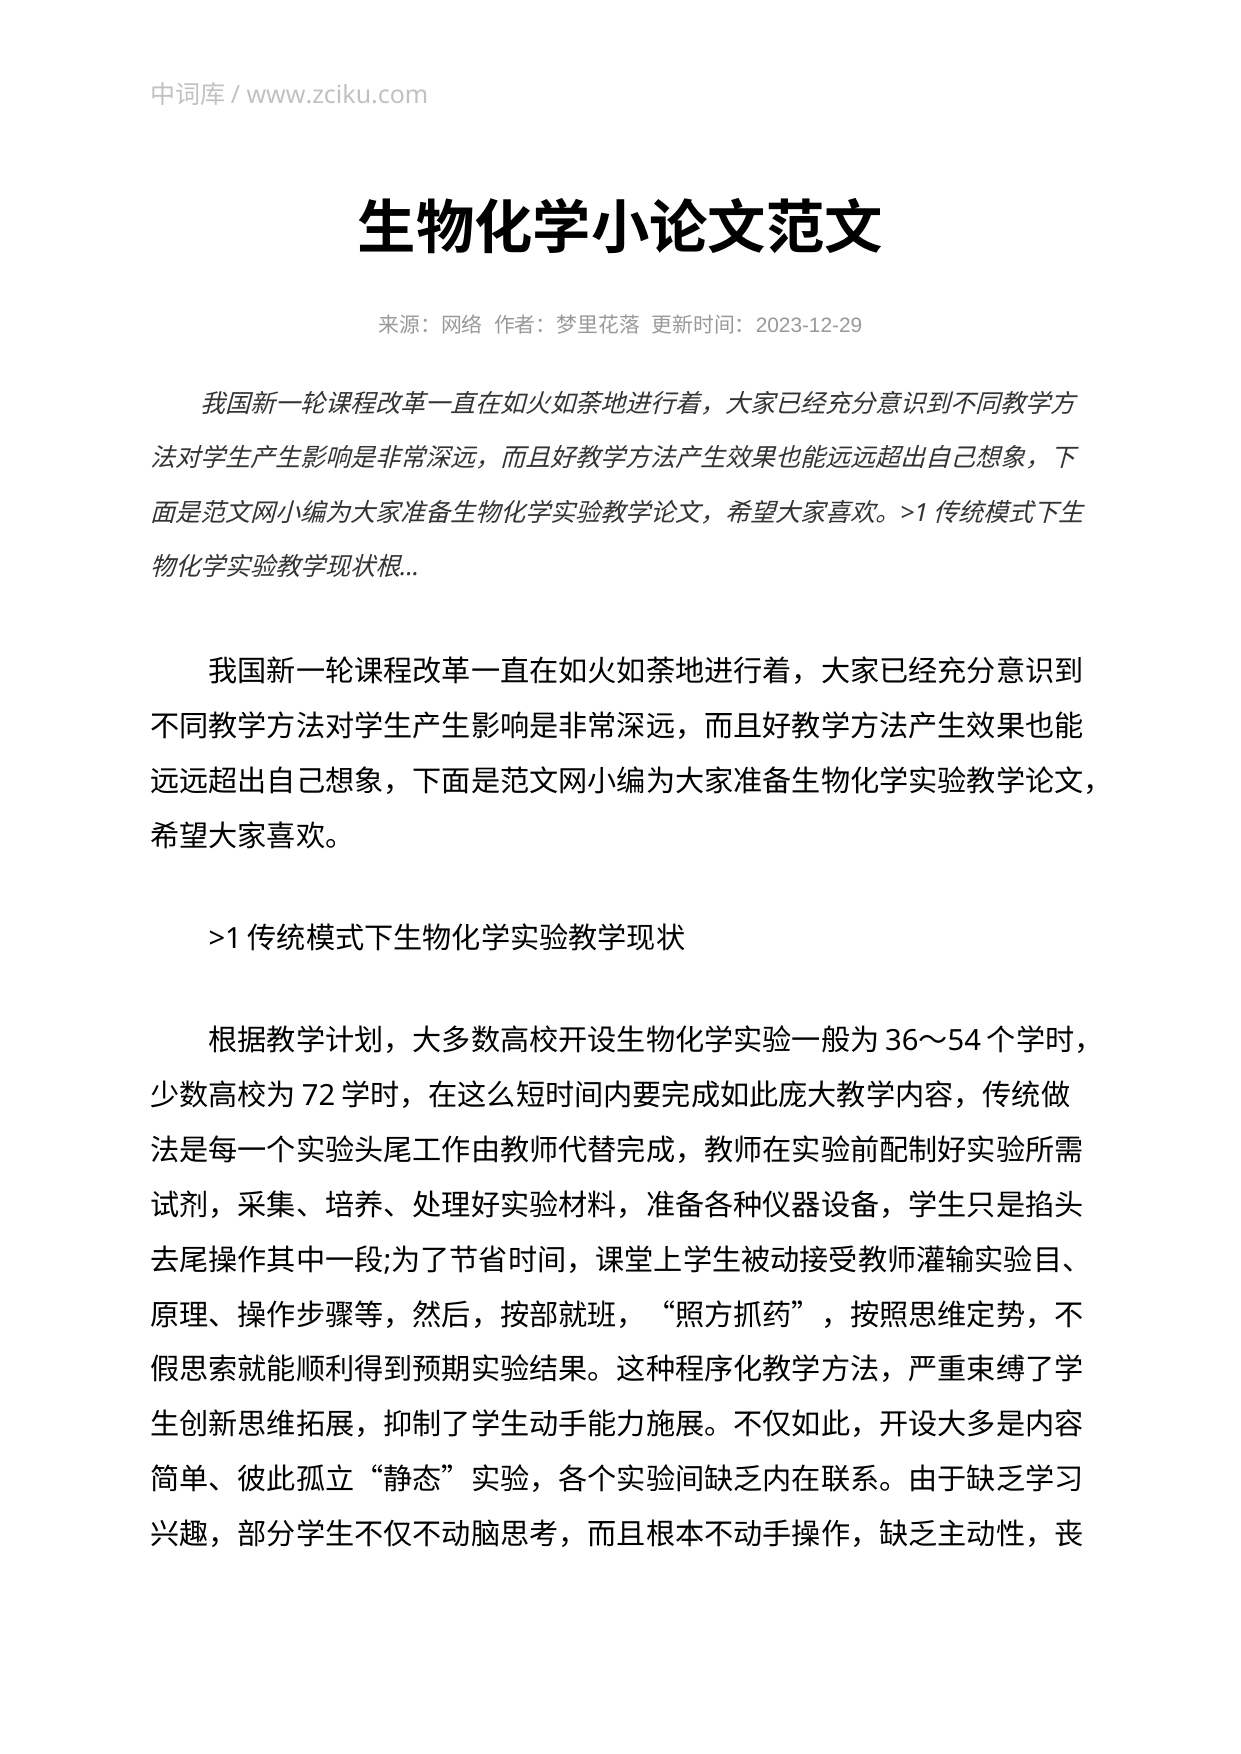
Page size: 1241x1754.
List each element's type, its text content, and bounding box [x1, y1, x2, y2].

subtitle 生物化学小论文范文 [150, 181, 1090, 266]
text 我国新一轮课程改革一直在如火如荼地进行着，大家已经充分意识到不同教学方法对学生产生影响是非常深远，而且好教学方法产生效果也能远远超出自己想象，下面是范文网小编为大家准备生物化学实验教学论文，希望大家喜欢。>1传统模式下生物化学实验教学现状根... [150, 383, 1090, 583]
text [150, 1016, 1090, 1553]
text 我国新一轮课程改革一直在如火如荼地进行着，大家已经充分意识到不同教学方法对学生产生影响是非常深远，而且好教学方法产生效果也能远远超出自己想象，下面是范文网小编为大家准备生物化学实验教学论文，希望大家喜欢。 [150, 648, 1090, 855]
text 来源：网络 作者：梦里花落 更新时间：2023-12-29 [150, 313, 1090, 337]
text >1传统模式下生物化学实验教学现状 [150, 914, 1090, 957]
